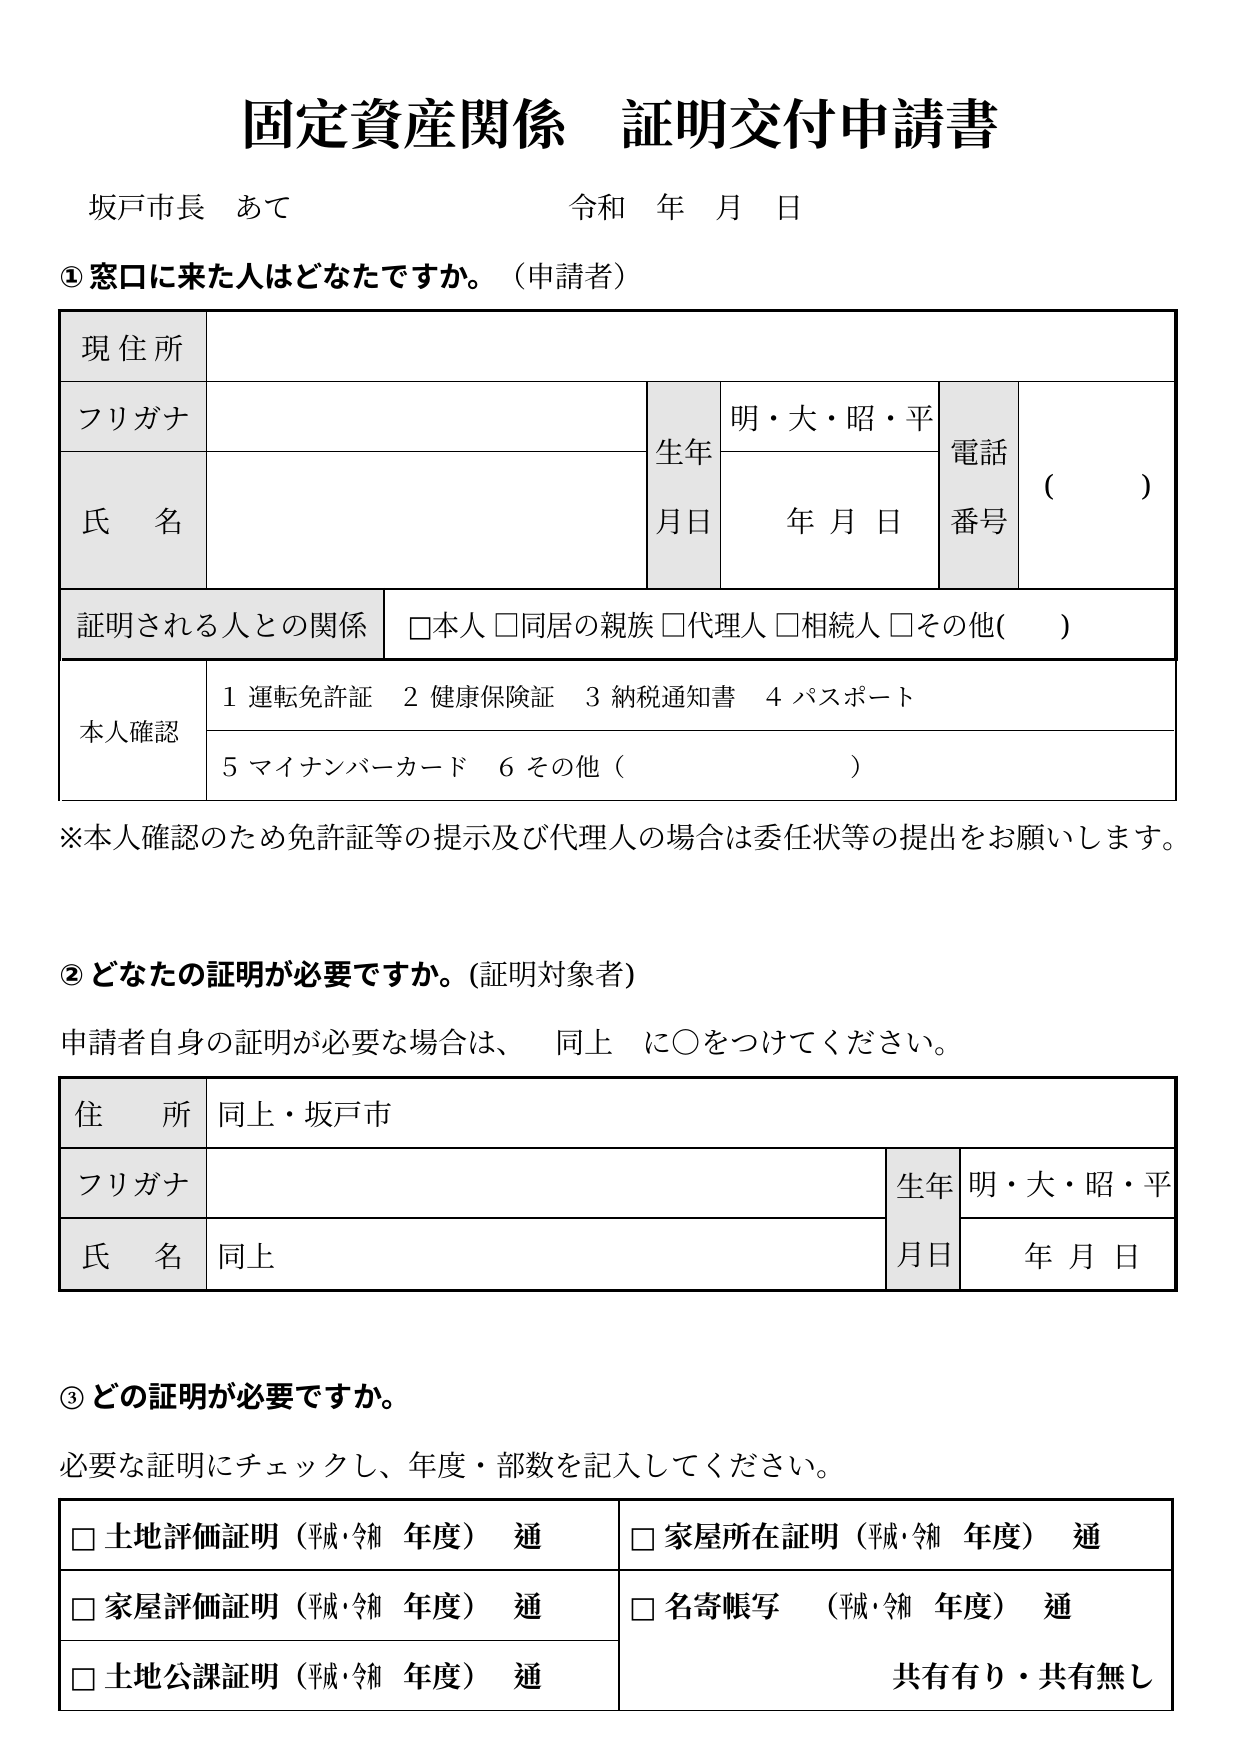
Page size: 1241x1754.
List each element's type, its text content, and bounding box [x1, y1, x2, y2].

table_cell [207, 452, 646, 588]
text 申請者自身の証明が必要な場合は、 同上 に○をつけてください。 [59, 1007, 1181, 1076]
table_cell １ 運転免許証 ２ 健康保険証 ３ 納税通知書 ４ パスポート [207, 661, 1175, 730]
table_header [207, 312, 1174, 381]
table_cell 証明される人との関係 [61, 590, 383, 658]
table_cell ５ マイナンバーカード ６ その他（ ） [207, 730, 1175, 800]
table_cell 明・大・昭・平 [961, 1149, 1174, 1217]
table_cell □本人 □同居の親族 □代理人 □相続人 □その他( ) [385, 590, 1174, 658]
table_cell 氏 名 [61, 1219, 206, 1289]
table_cell 生年 月日 [887, 1149, 959, 1289]
table_cell 明・大・昭・平 [721, 382, 938, 451]
table_cell □ 土地公課証明（平成・令和 年度） 通 [61, 1641, 618, 1709]
table_header 同上・坂戸市 [207, 1079, 1174, 1147]
text 固定資産関係 証明交付申請書 [59, 69, 1181, 172]
table_header □ 土地評価証明（平成・令和 年度） 通 [61, 1501, 618, 1569]
text ①窓口に来た人はどなたですか。（申請者） [59, 241, 1181, 309]
table_cell 年 月 日 [961, 1219, 1174, 1289]
text ※本人確認のため免許証等の提示及び代理人の場合は委任状等の提出をお願いします。 [59, 801, 1181, 870]
table_cell [207, 382, 646, 451]
table_header 住 所 [61, 1079, 206, 1147]
table_cell 同上 [207, 1219, 885, 1289]
table_cell 生年 月日 [648, 382, 720, 588]
text ②どなたの証明が必要ですか。(証明対象者) [59, 938, 1181, 1007]
table_cell 氏 名 [61, 452, 206, 588]
table_cell フリガナ [61, 382, 206, 451]
table_cell [207, 1149, 885, 1217]
table_cell □ 名寄帳写 （平成・令和 年度） 通 [620, 1571, 1171, 1639]
table_cell ( ) [1019, 382, 1174, 588]
text 坂戸市長 あて 令和 年 月 日 [59, 172, 1181, 241]
table_cell 本人確認 [60, 659, 206, 800]
table_header □ 家屋所在証明（平成・令和 年度） 通 [620, 1501, 1171, 1569]
table_cell 共有有り・共有無し [620, 1640, 1171, 1709]
text ③どの証明が必要ですか。 [59, 1361, 1181, 1429]
table_header 現 住 所 [61, 312, 206, 381]
table_cell □ 家屋評価証明（平成・令和 年度） 通 [61, 1571, 618, 1639]
table_cell 年 月 日 [721, 452, 938, 588]
table_cell フリガナ [61, 1149, 206, 1217]
table_cell 電話番号 [940, 382, 1018, 588]
text 必要な証明にチェックし、年度・部数を記入してください。 [59, 1429, 1181, 1498]
